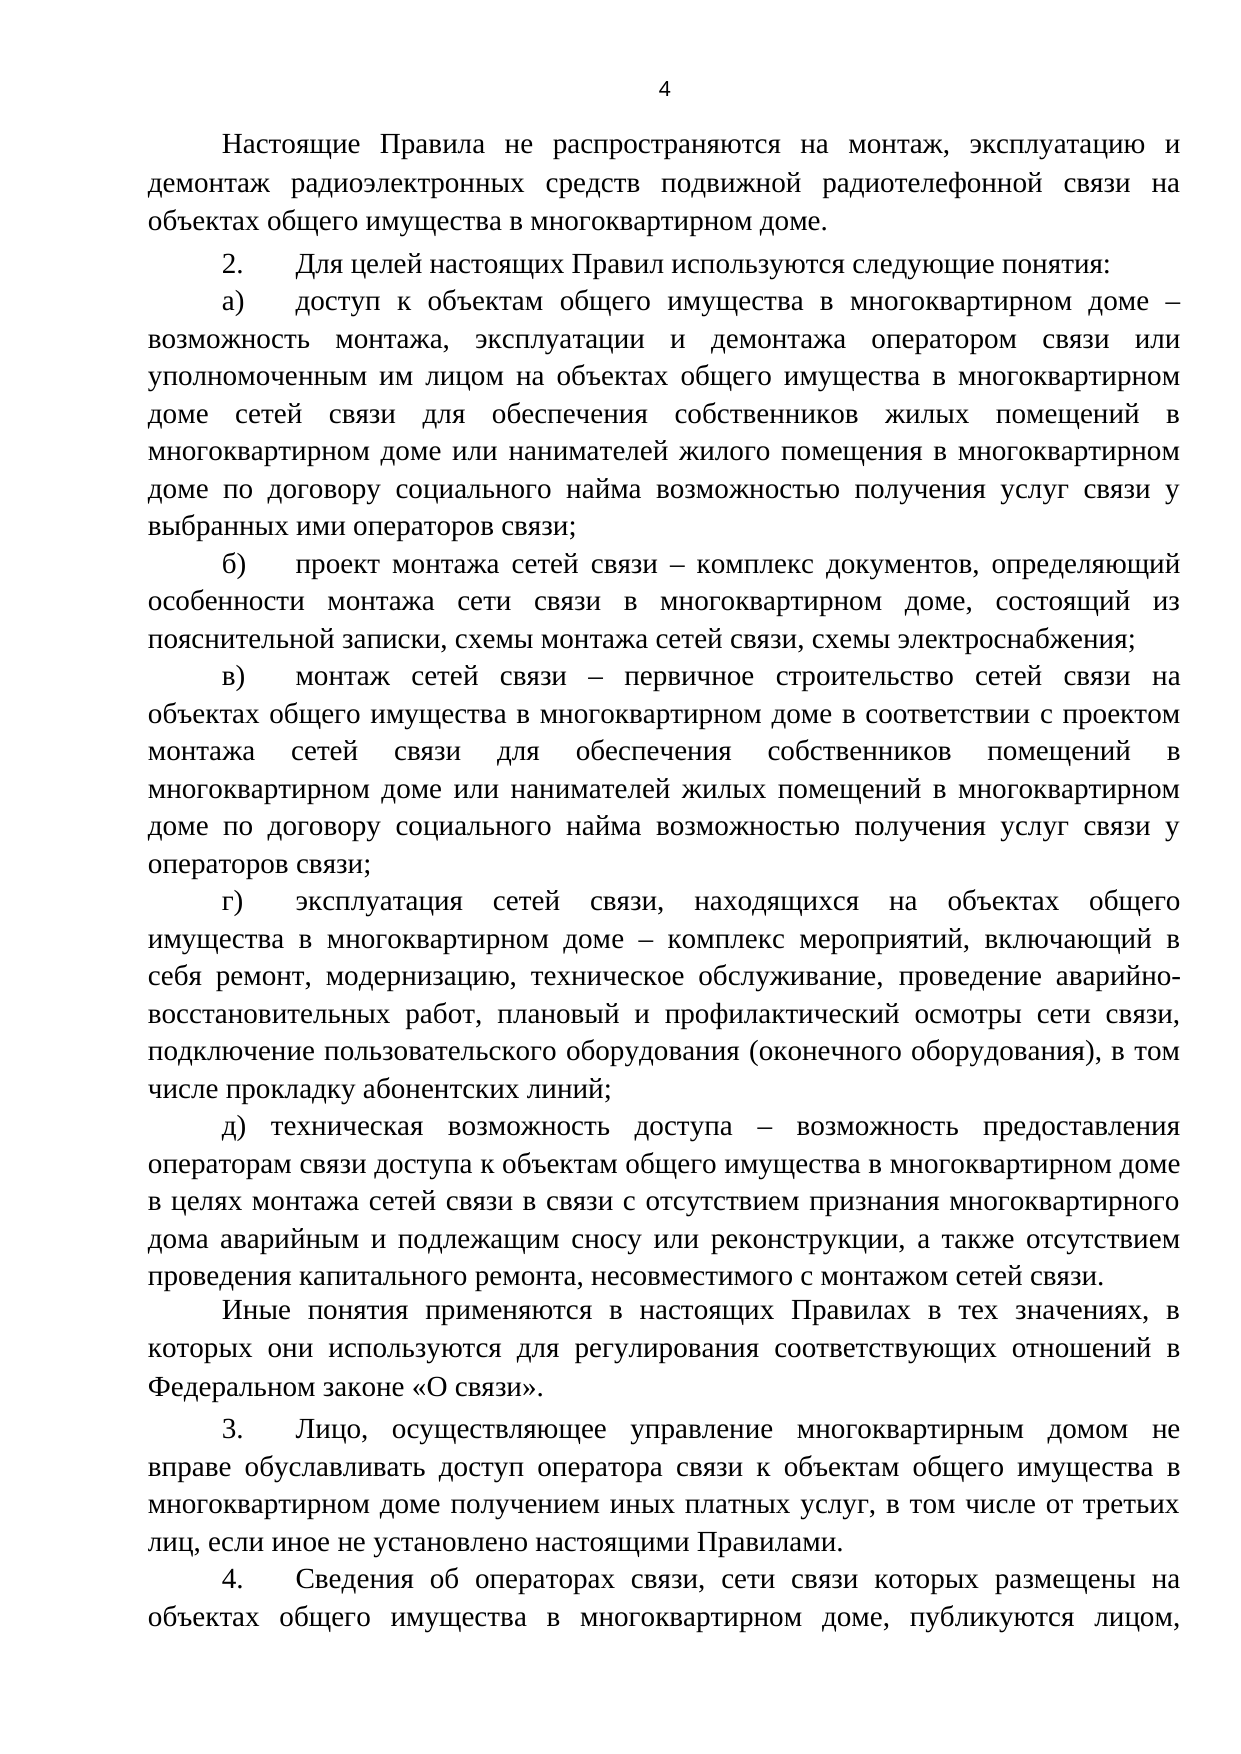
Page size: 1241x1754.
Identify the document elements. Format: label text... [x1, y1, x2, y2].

list б) проект монтажа сетей связи – комплекс документов, определяющий особенности монтажа сети связи в многоквартирном доме, состоящий из пояснительной записки, схемы монтажа сетей связи, схемы электроснабжения; [148, 542, 1181, 654]
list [148, 1558, 1181, 1633]
text Настоящие Правила не распространяются на монтаж, эксплуатацию и демонтаж радиоэлектронных средств подвижной радиотелефонной связи на объектах общего имущества в многоквартирном доме. [148, 126, 1181, 237]
list Для целей настоящих Правил используются следующие понятия: [148, 242, 1181, 279]
list а) доступ к объектам общего имущества в многоквартирном доме –возможность монтажа, эксплуатации и демонтажа оператором связи или уполномоченным им лицом на объектах общего имущества в многоквартирном доме сетей связи для обеспечения собственников жилых помещений в многоквартирном доме или нанимателей жилого помещения в многоквартирном доме по договору социального найма возможностью получения услуг связи у выбранных ими операторов связи; [148, 279, 1181, 542]
list д) техническая возможность доступа – возможность предоставления операторам связи доступа к объектам общего имущества в многоквартирном доме в целях монтажа сетей связи в связи с отсутствием признания многоквартирного дома аварийным и подлежащим сносу или реконструкции, а также отсутствием проведения капитального ремонта, несовместимого с монтажом сетей связи. [148, 1104, 1181, 1292]
list Лицо, осуществляющее управление многоквартирным домом не вправе обуславливать доступ оператора связи к объектам общего имущества в многоквартирном доме получением иных платных услуг, в том числе от третьих лиц, если иное не установлено настоящими Правилами. [148, 1408, 1181, 1558]
list г) эксплуатация сетей связи, находящихся на объектах общего имущества в многоквартирном доме – комплекс мероприятий, включающий в себя ремонт, модернизацию, техническое обслуживание, проведение аварийно-восстановительных работ, плановый и профилактический осмотры сети связи, подключение пользовательского оборудования (оконечного оборудования), в том числе прокладку абонентских линий; [148, 879, 1181, 1104]
list в) монтаж сетей связи – первичное строительство сетей связи на объектах общего имущества в многоквартирном доме в соответствии с проектом монтажа сетей связи для обеспечения собственников помещений в многоквартирном доме или нанимателей жилых помещений в многоквартирном доме по договору социального найма возможностью получения услуг связи у операторов связи; [148, 654, 1181, 879]
text Иные понятия применяются в настоящих Правилах в тех значениях, в которых они используются для регулирования соответствующих отношений в Федеральном законе «О связи». [148, 1292, 1181, 1403]
